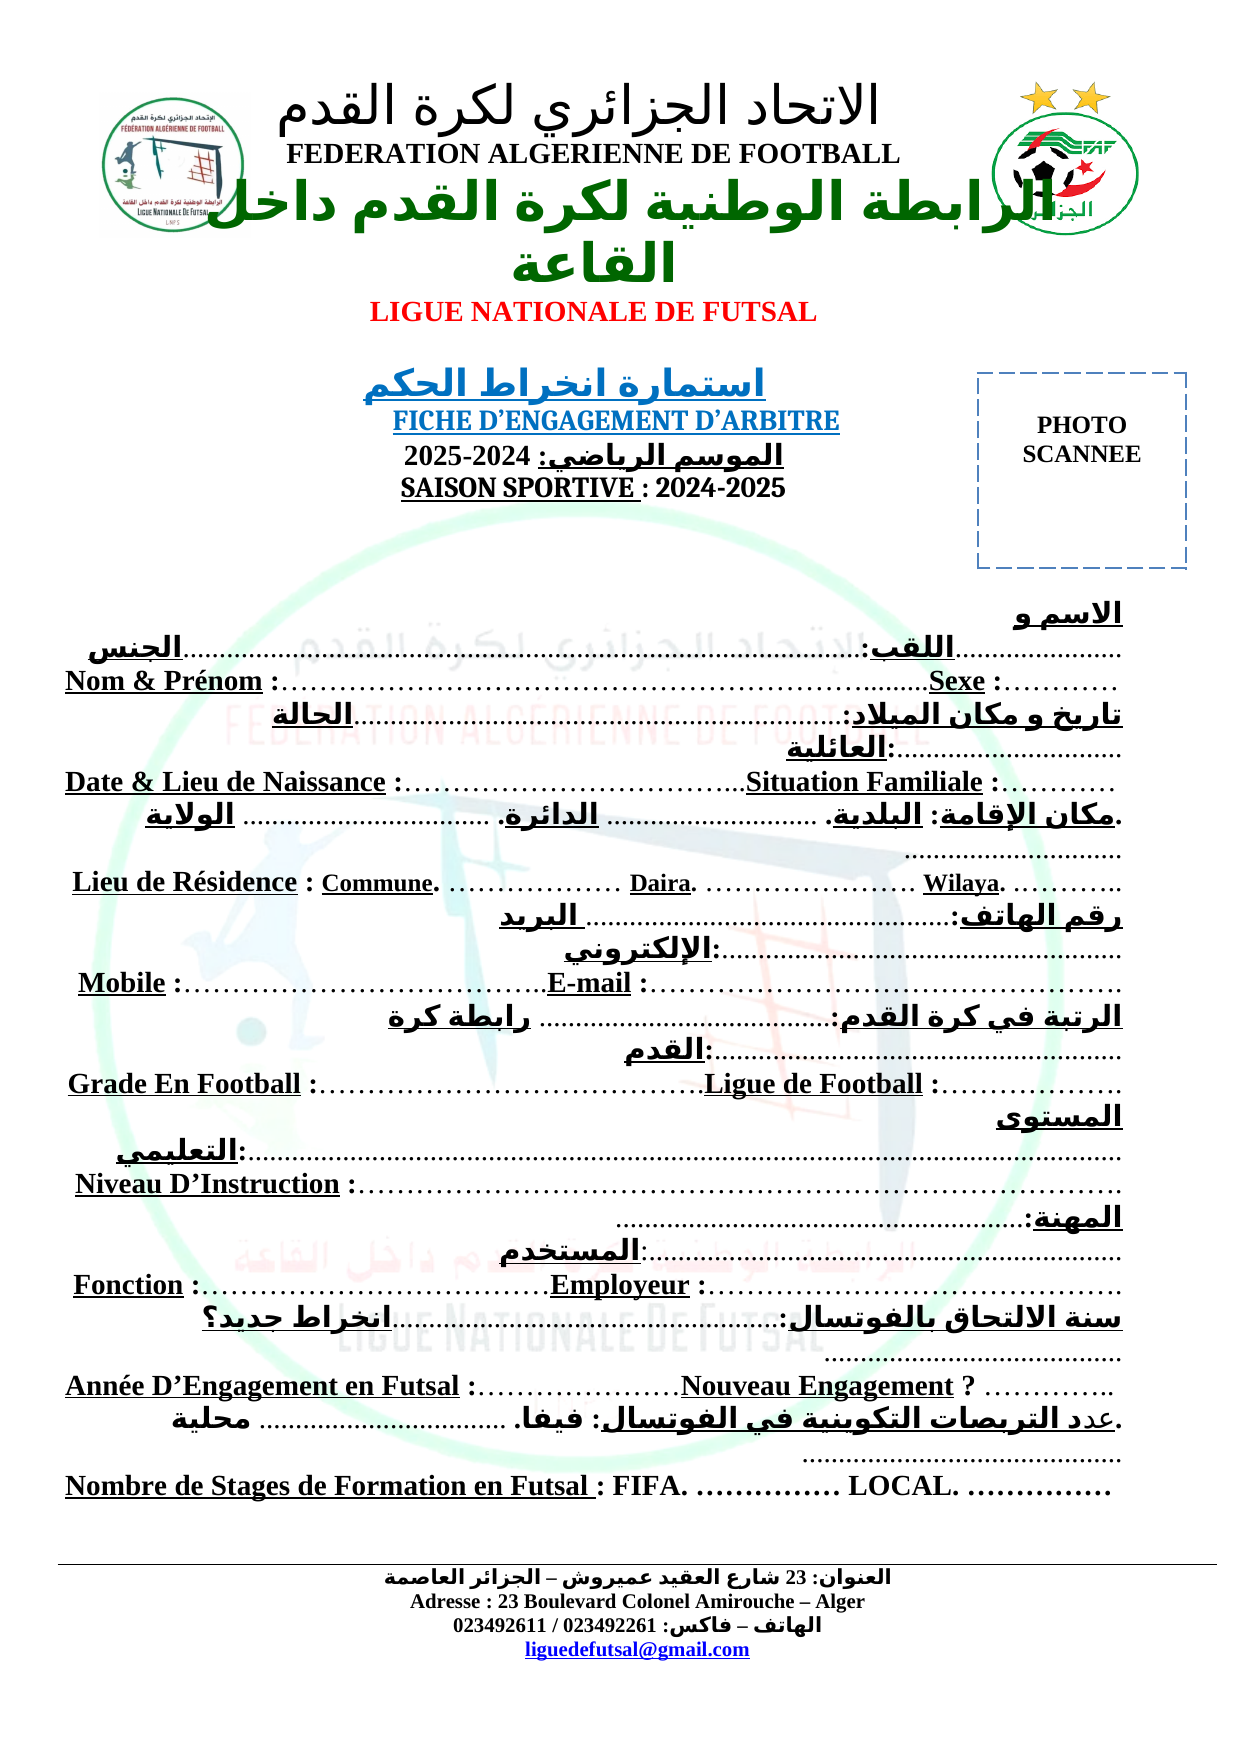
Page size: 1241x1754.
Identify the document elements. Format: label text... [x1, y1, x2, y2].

text الرتبة في كرة القدم:........................................ رابطة كرة القدم:........................................................ [65, 999, 1122, 1066]
text Année D’Engagement en Futsal :…………………Nouveau Engagement ? ………….. [65, 1368, 1122, 1401]
text Date & Lieu de Naissance :……………………………...Situation Familiale :………… [65, 764, 1122, 797]
text Nom & Prénom :…………………………………………………….........Sexe :………… [65, 663, 1122, 697]
picture [970, 80, 1160, 238]
text Niveau D’Instruction :……………………………………………………………………. [65, 1166, 1122, 1200]
text رقم الهاتف:.................................................. البريد الإلكتروني:....................................................... [65, 898, 1122, 965]
text Lieu de Résidence : Commune. ……………… Daira. …………………. Wilaya. .……….. [65, 864, 1122, 898]
text Nombre de Stages de Formation en Futsal : FIFA. …………… LOCAL. …………… [65, 1468, 1122, 1502]
text Fonction :………………………………Employeur :……………………………………. [65, 1267, 1122, 1301]
text الموسم الرياضي: 2024-2025 [65, 438, 977, 472]
picture [98, 92, 252, 238]
text المهنة:........................................................ المستخدم:................................................................. [65, 1200, 1122, 1267]
text مكان الإقامة: البلدية. ............................. الدائرة. .................................. الولاية. .............................. [65, 797, 1122, 864]
text Mobile :………………………………..E-mail :…………………………………………. [65, 965, 1122, 999]
text المستوى التعليمي:........................................................................................................................ [65, 1099, 1122, 1166]
text الاسم و اللقب:.............................................................................................الجنس....................... [65, 596, 1122, 663]
text عدد التربصات التكوينية في الفوتسال: فيفا. .................................. محلية. ............................................ [65, 1401, 1122, 1468]
text Grade En Football :………………………………….Ligue de Football :………………. [65, 1066, 1122, 1099]
text سنة الالتحاق بالفوتسال:.....................................................انخراط جديد؟ ......................................... [65, 1301, 1122, 1368]
text تاريخ و مكان الميلاد:...................................................................الحالة العائلية:............................... [65, 697, 1122, 764]
text SAISON SPORTIVE : 2024-2025 [65, 472, 977, 505]
text استمارة انخراط الحكم [6, 361, 1122, 404]
text FICHE D’ENGAGEMENT D’ARBITRE [65, 404, 977, 438]
